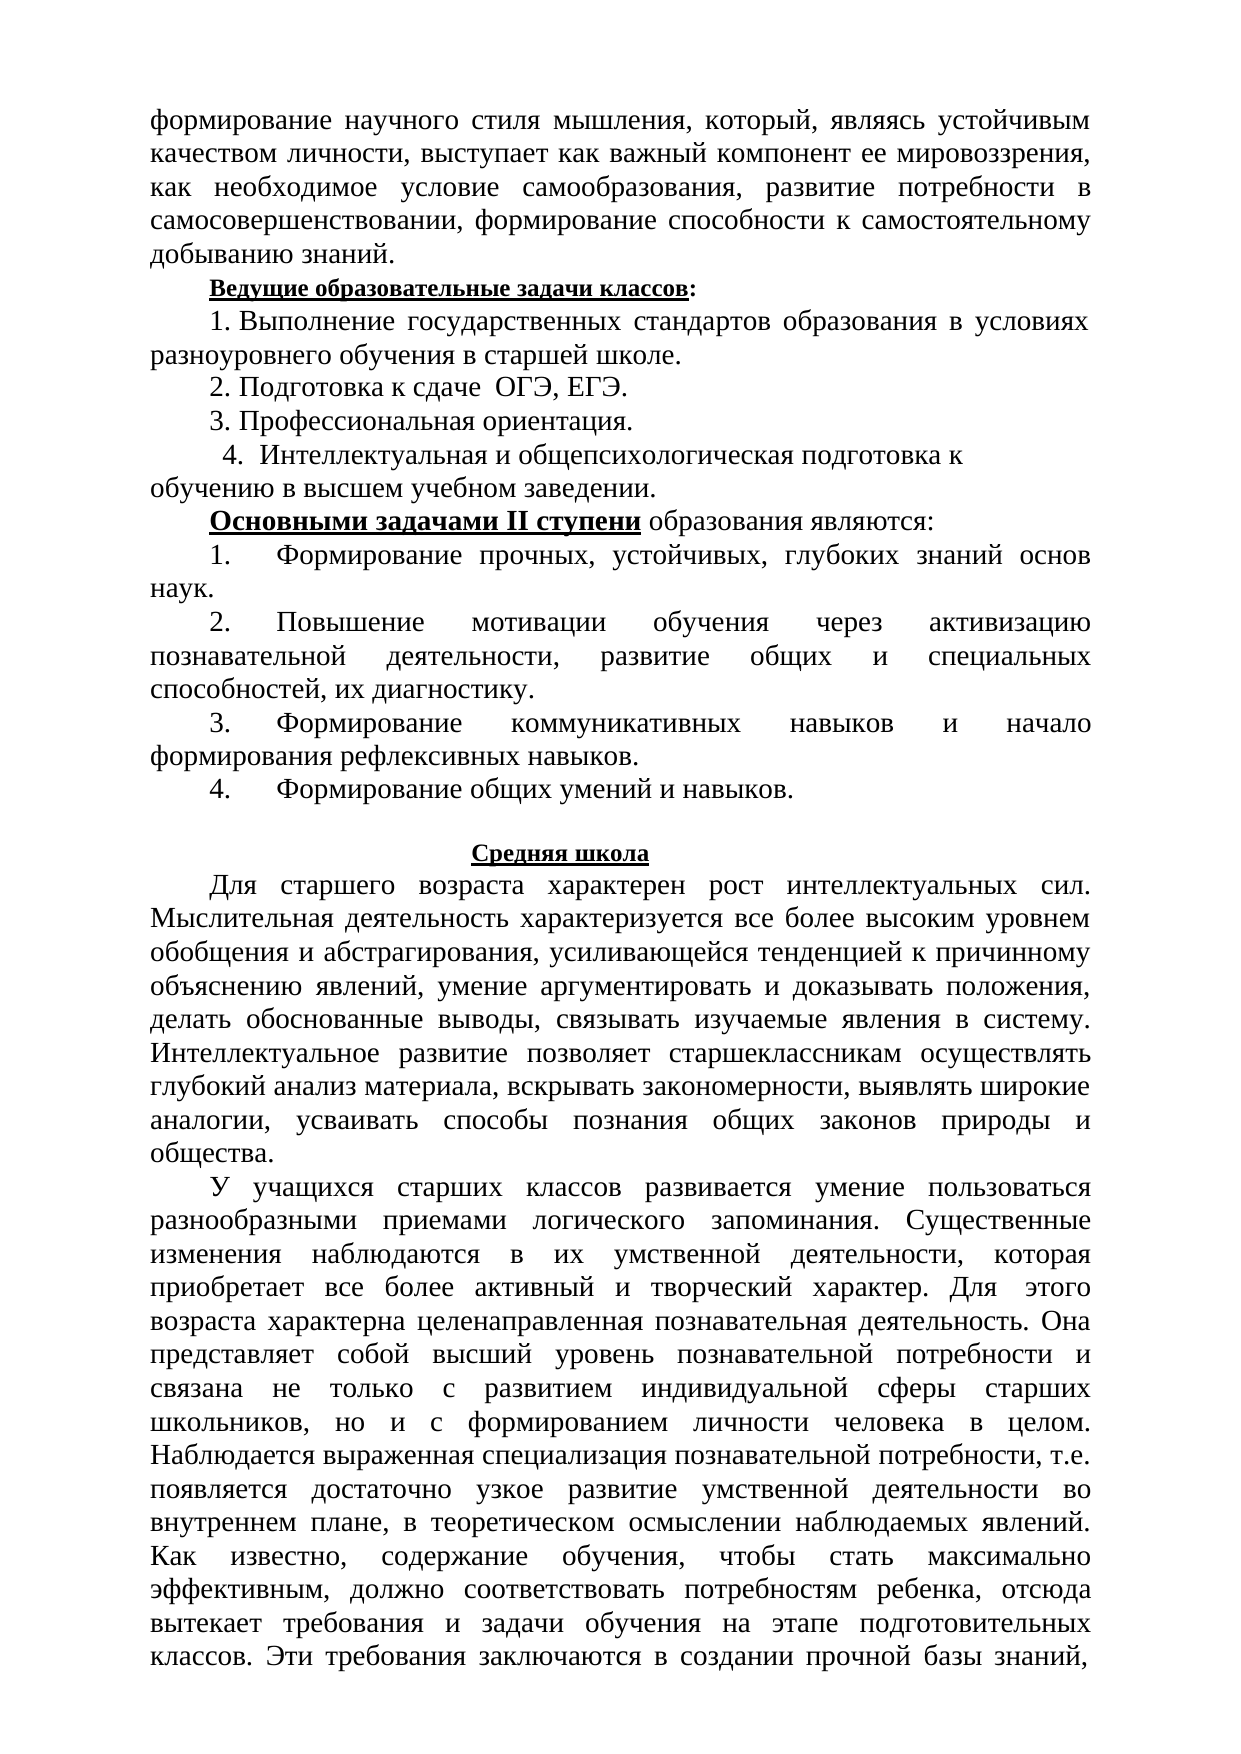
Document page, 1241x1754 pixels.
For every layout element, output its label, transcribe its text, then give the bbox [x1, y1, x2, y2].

list Подготовка к сдаче ОГЭ, ЕГЭ. [209, 370, 1207, 403]
text У учащихся старших классов развивается умение пользоваться разнообразными приемами логического запоминания. Существенные изменения наблюдаются в их умственной деятельности, которая приобретает все более активный и творческий характер. Для этого возраста характерна целенаправленная познавательная деятельность. Она представляет собой высший уровень познавательной потребности и связана не только с развитием индивидуальной сферы старших школьников, но и с формированием личности человека в целом. Наблюдается выраженная специализация познавательной потребности, т.е. появляется достаточно узкое развитие умственной деятельности во внутреннем плане, в теоретическом осмыслении наблюдаемых явлений. Как известно, содержание обучения, чтобы стать максимально эффективным, должно соответствовать потребностям ребенка, отсюда вытекает требования и задачи обучения на этапе подготовительных классов. Эти требования заключаются в создании прочной базы знаний, [150, 1169, 1091, 1672]
subtitle Средняя школа [471, 838, 1207, 867]
text Для старшего возраста характерен рост интеллектуальных сил. Мыслительная деятельность характеризуется все более высоким уровнем обобщения и абстрагирования, усиливающейся тенденцией к причинному объяснению явлений, умение аргументировать и доказывать положения, делать обоснованные выводы, связывать изучаемые явления в систему. Интеллектуальное развитие позволяет старшеклассникам осуществлять глубокий анализ материала, вскрывать закономерности, выявлять широкие аналогии, усваивать способы познания общих законов природы и общества. [150, 867, 1091, 1169]
text формирование научного стиля мышления, который, являясь устойчивым качеством личности, выступает как важный компонент ее мировоззрения, как необходимое условие самообразования, развитие потребности в самосовершенствовании, формирование способности к самостоятельному добыванию знаний. [150, 102, 1091, 269]
list Интеллектуальная и общепсихологическая подготовка к обучению в высшем учебном заведении. [150, 437, 1091, 504]
subtitle Ведущие образовательные задачи классов: [209, 270, 1207, 303]
text Основными задачами II ступени образования являются: [209, 504, 1207, 537]
list Профессиональная ориентация. [209, 403, 1207, 437]
list Формирование общих умений и навыков. [209, 772, 1207, 805]
list Выполнение государственных стандартов образования в условиях разноуровнего обучения в старшей школе. [150, 303, 1091, 370]
list Формирование коммуникативных навыков и начало формирования рефлексивных навыков. [150, 705, 1091, 772]
list Формирование прочных, устойчивых, глубоких знаний основ наук. [150, 537, 1091, 604]
list Повышение мотивации обучения через активизацию познавательной деятельности, развитие общих и специальных способностей, их диагностику. [150, 604, 1091, 705]
